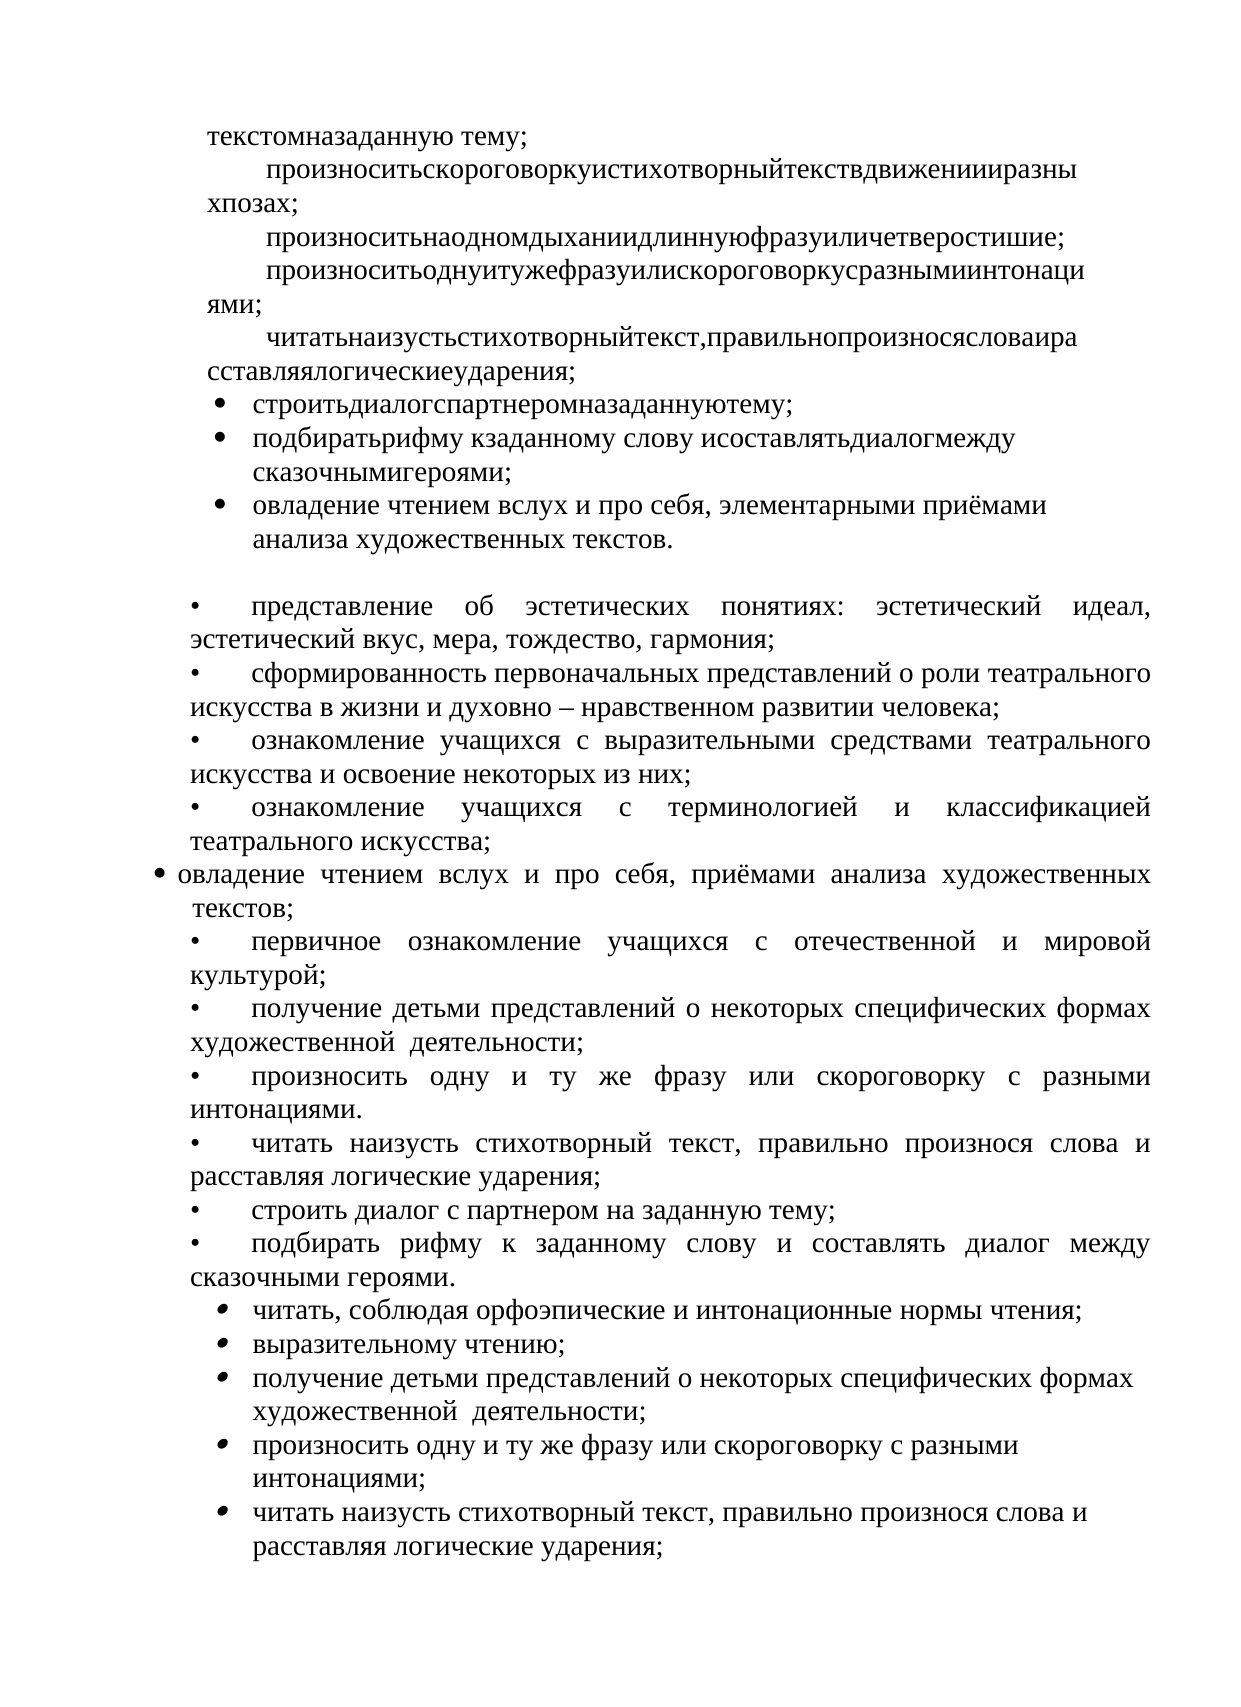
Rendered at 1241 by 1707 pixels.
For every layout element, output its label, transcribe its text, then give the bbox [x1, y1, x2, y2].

list читать наизусть стихотворный текст, правильно произнося слова и расставляя логические ударения; [215, 1494, 1152, 1561]
list подбиратьрифму кзаданному слову исоставлятьдиалогмежду сказочнымигероями; [215, 420, 1088, 487]
list строитьдиалогспартнеромназаданнуютему; [215, 386, 1088, 420]
text • сформированность первоначальных представлений о роли театрального искусства в жизни и духовно – нравственном развитии человека; [190, 655, 1152, 722]
list овладение чтением вслух и про себя, элементарными приёмами анализа художественных текстов. [215, 487, 1088, 554]
list произноситьнаодномдыханиидлиннуюфразуиличетверостишие; [207, 219, 1088, 252]
text • представление об эстетических понятиях: эстетический идеал, эстетический вкус, мера, тождество, гармония; [190, 588, 1152, 655]
list произносить одну и ту же фразу или скороговорку с разными интонациями; [215, 1427, 1152, 1494]
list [207, 118, 1088, 152]
list овладение чтением вслух и про себя, приёмами анализа художественных текстов; [154, 856, 1152, 923]
text • читать наизусть стихотворный текст, правильно произнося слова и расставляя логические ударения; [190, 1125, 1152, 1192]
text • первичное ознакомление учащихся с отечественной и мировой культурой; [190, 923, 1152, 991]
list читать, соблюдая орфоэпические и интонационные нормы чтения; [215, 1292, 1152, 1326]
text • ознакомление учащихся с терминологией и классификацией театрального искусства; [190, 789, 1152, 856]
text • строить диалог с партнером на заданную тему; [190, 1192, 1152, 1225]
text • ознакомление учащихся с выразительными средствами театрального искусства и освоение некоторых из них; [190, 722, 1152, 789]
list читатьнаизустьстихотворныйтекст,правильнопроизносясловаирасставляялогическиеударения; [207, 319, 1088, 386]
list выразительному чтению; [215, 1326, 1152, 1360]
list произноситьскороговоркуистихотворныйтекствдвижениииразныхпозах; [207, 152, 1088, 219]
list произноситьоднуитужефразуилискороговоркусразнымиинтонациями; [207, 252, 1088, 319]
text • получение детьми представлений о некоторых специфических формах художественной деятельности; [190, 991, 1152, 1058]
text • подбирать рифму к заданному слову и составлять диалог между сказочными героями. [190, 1225, 1152, 1292]
text • произносить одну и ту же фразу или скороговорку с разными интонациями. [190, 1058, 1152, 1125]
list получение детьми представлений о некоторых специфических формах художественной деятельности; [215, 1360, 1152, 1427]
